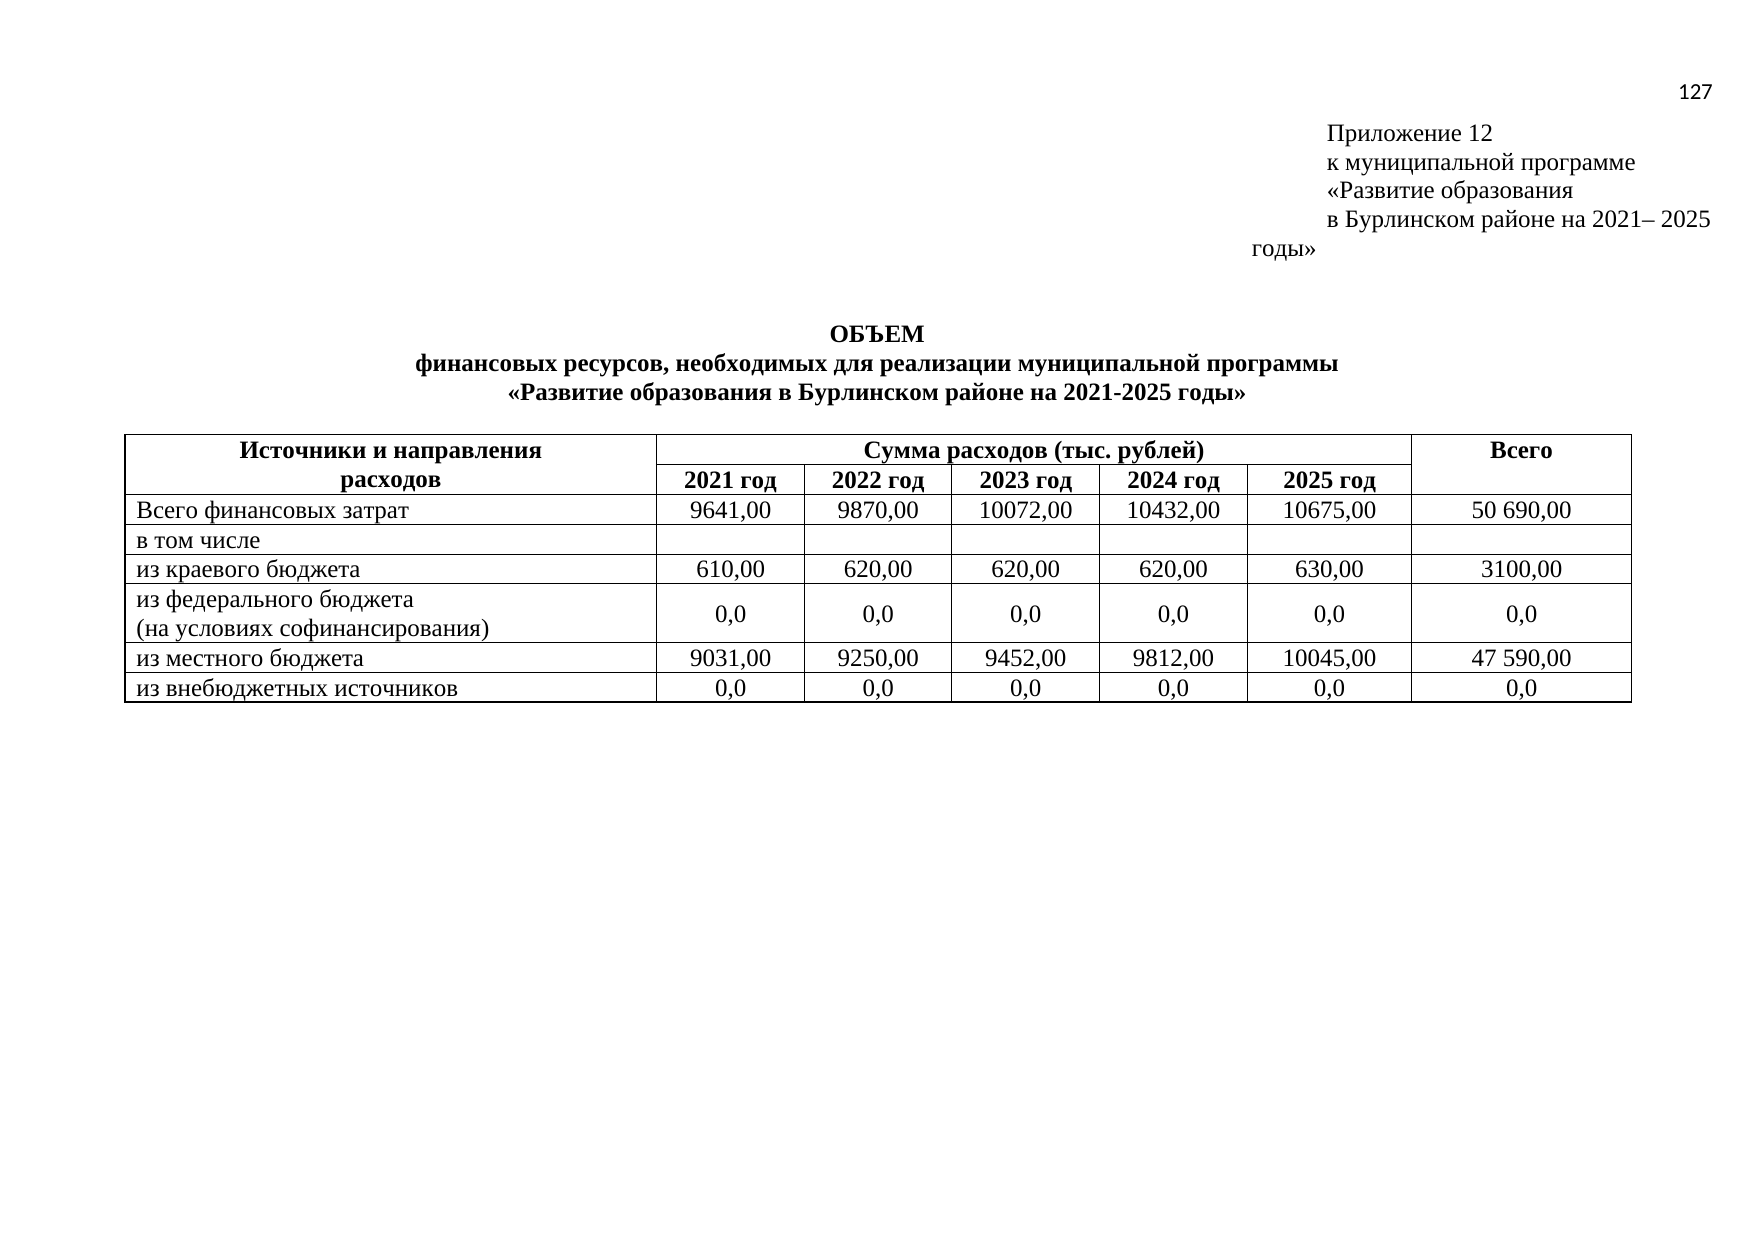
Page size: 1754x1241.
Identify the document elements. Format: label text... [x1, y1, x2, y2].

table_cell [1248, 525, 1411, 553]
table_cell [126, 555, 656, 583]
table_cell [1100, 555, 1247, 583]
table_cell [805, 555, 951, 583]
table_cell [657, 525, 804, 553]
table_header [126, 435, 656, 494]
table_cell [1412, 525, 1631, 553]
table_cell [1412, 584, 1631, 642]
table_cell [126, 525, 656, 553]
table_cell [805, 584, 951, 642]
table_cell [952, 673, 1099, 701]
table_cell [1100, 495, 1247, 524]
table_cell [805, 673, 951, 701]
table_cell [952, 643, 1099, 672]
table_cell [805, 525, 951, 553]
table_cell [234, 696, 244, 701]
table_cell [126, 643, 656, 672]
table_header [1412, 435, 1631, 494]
text финансовых ресурсов, необходимых для реализации муниципальной программы [41, 348, 1713, 377]
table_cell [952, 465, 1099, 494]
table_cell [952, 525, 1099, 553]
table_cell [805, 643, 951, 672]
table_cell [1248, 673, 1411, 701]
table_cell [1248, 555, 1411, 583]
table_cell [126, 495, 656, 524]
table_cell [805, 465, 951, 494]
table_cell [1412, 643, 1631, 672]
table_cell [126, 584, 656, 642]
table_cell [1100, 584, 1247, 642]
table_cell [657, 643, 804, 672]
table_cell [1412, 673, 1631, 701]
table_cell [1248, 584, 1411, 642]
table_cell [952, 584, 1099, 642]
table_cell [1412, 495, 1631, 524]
text ОБЪЕМ [41, 319, 1713, 348]
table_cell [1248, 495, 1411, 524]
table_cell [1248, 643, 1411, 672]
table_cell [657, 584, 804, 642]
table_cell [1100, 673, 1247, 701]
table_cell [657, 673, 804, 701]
subtitle в Бурлинском районе на 2021– 2025 годы» [1252, 204, 1713, 262]
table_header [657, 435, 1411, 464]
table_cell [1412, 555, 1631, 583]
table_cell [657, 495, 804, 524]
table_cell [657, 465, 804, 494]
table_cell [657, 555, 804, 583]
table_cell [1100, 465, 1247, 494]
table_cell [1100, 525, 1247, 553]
text к муниципальной программе [1252, 147, 1713, 176]
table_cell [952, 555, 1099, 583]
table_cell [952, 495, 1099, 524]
subtitle «Развитие образования [1252, 176, 1713, 204]
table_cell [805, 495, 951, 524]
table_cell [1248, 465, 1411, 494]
text «Развитие образования в Бурлинском районе на 2021-2025 годы» [41, 377, 1713, 406]
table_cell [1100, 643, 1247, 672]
text Приложение 12 [1252, 118, 1713, 147]
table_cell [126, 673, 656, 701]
